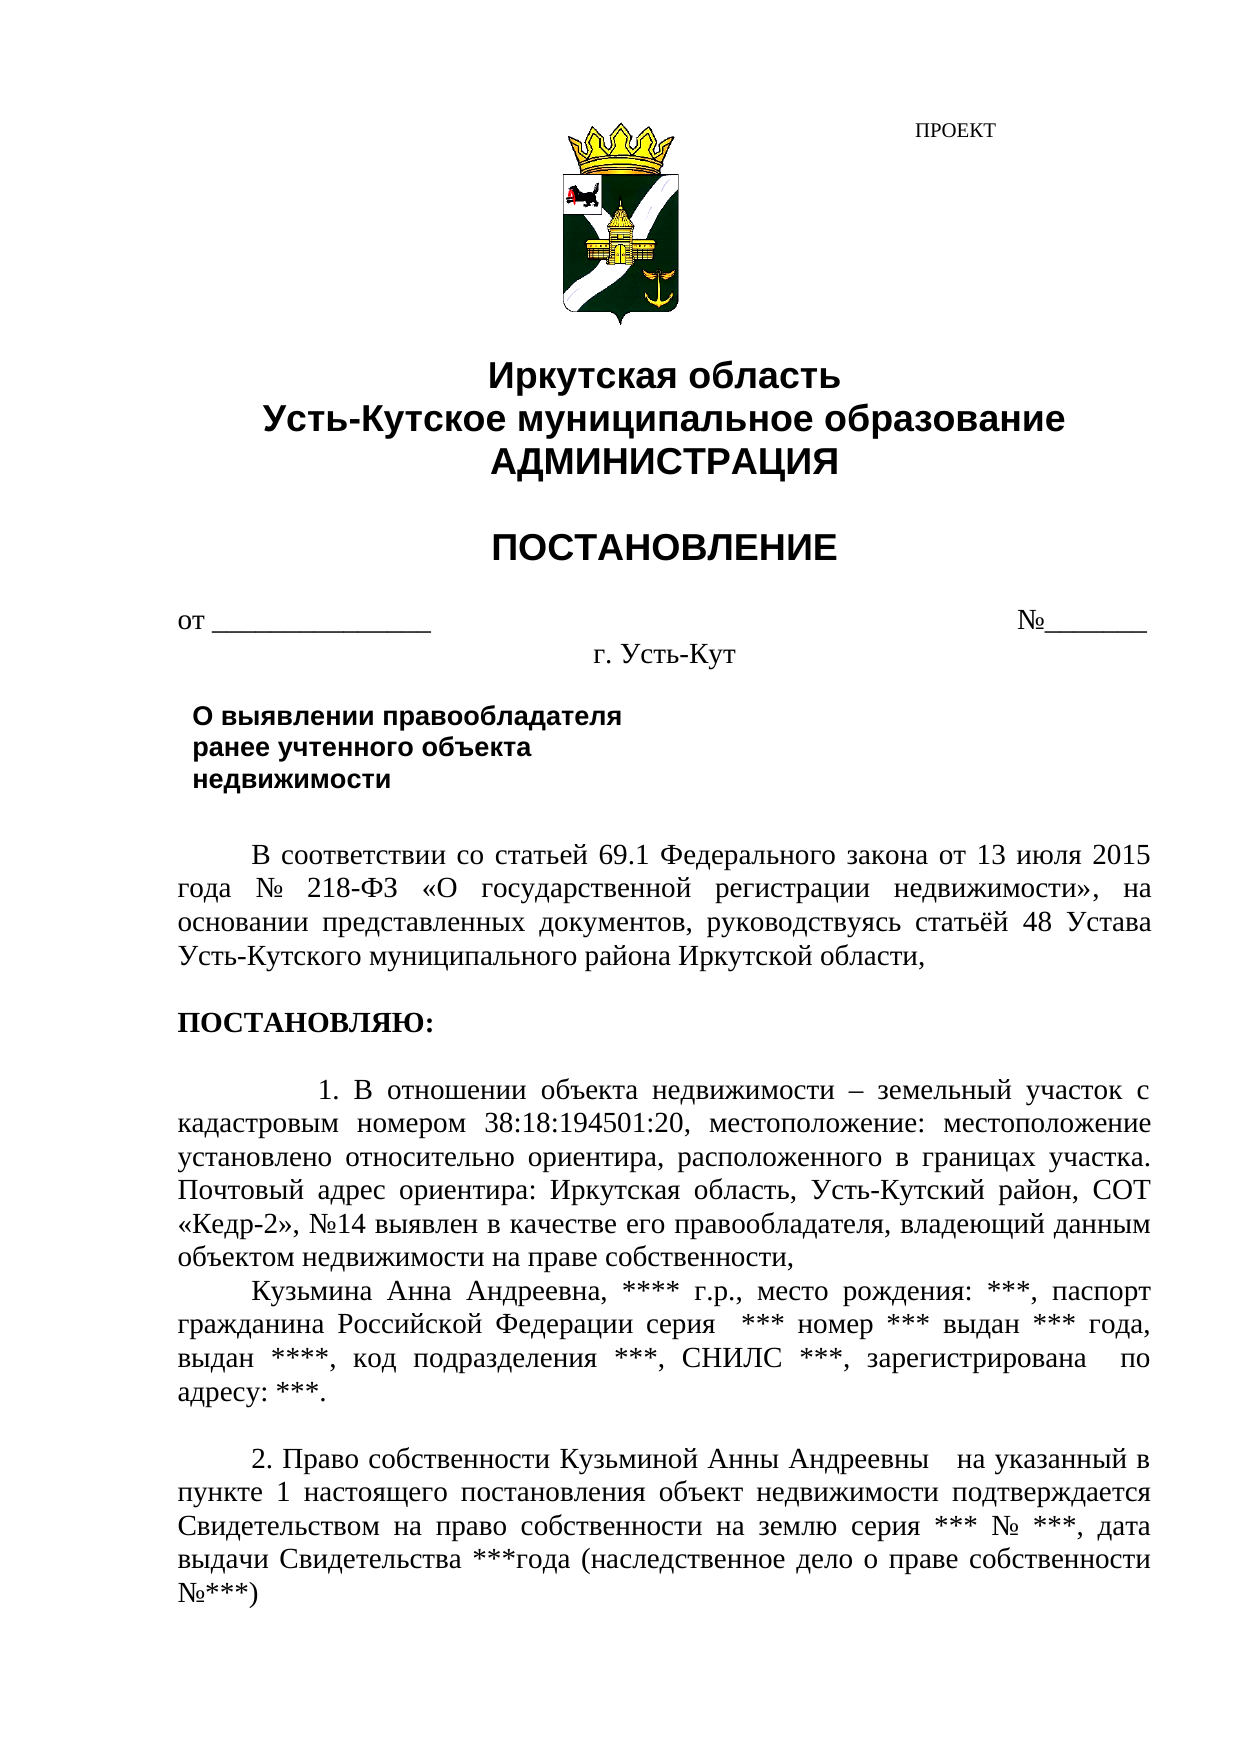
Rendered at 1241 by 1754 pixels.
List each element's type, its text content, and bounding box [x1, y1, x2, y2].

text ПОСТАНОВЛЕНИЕ [177, 526, 1152, 569]
text В соответствии со статьей 69.1 Федерального закона от 13 июля 2015 года № 218-ФЗ «О государственной регистрации недвижимости», на основании представленных документов, руководствуясь статьёй 48 Устава Усть-Кутского муниципального района Иркутской области, [177, 837, 1152, 971]
text Кузьмина Анна Андреевна, **** г.р., место рождения: ***, паспорт гражданина Российской Федерации серия *** номер *** выдан *** года, выдан ****, код подразделения ***, СНИЛС ***, зарегистрирована по адресу: ***. [177, 1273, 1152, 1407]
text Усть-Кутское муниципальное образование [177, 396, 1152, 439]
text Иркутская область [177, 353, 1152, 396]
text ПРОЕКТ [177, 118, 1152, 353]
text г. Усть-Кут [177, 636, 1152, 669]
text 1. В отношении объекта недвижимости – земельный участок с кадастровым номером 38:18:194501:20, местоположение: местоположение установлено относительно ориентира, расположенного в границах участка. Почтовый адрес ориентира: Иркутская область, Усть-Кутский район, СОТ «Кедр-2», №14 выявлен в качестве его правообладателя, владеющий данным объектом недвижимости на праве собственности, [177, 1072, 1152, 1273]
text 2. Право собственности Кузьминой Анны Андреевны на указанный в пункте 1 настоящего постановления объект недвижимости подтверждается Свидетельством на право собственности на землю серия *** № ***, дата выдачи Свидетельства ***года (наследственное дело о праве собственности №***) [177, 1441, 1152, 1608]
text от _______________ №_______ [177, 602, 1152, 636]
text ПОСТАНОВЛЯЮ: [177, 971, 1152, 1038]
text АДМИНИСТРАЦИЯ [177, 439, 1152, 482]
